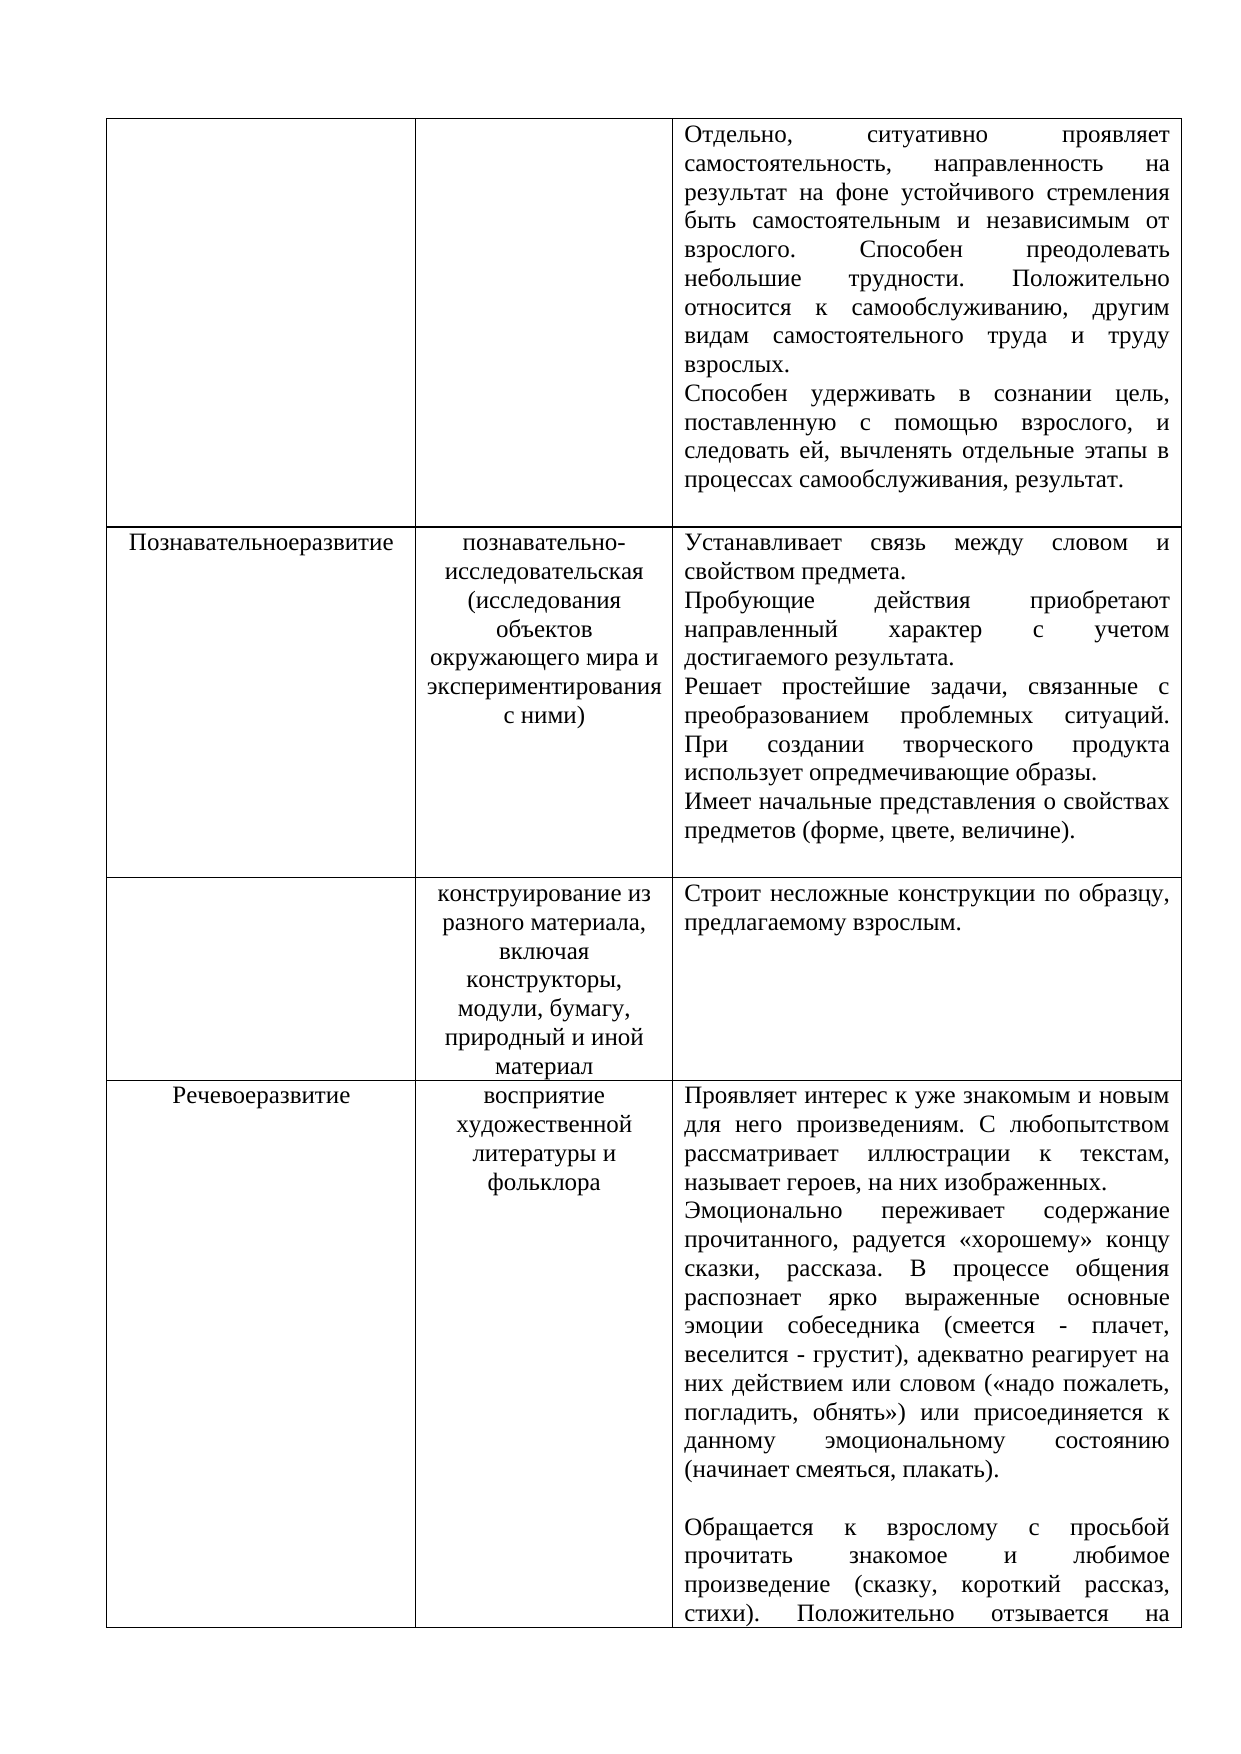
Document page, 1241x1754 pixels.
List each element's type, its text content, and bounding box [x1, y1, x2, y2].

table_cell Строит несложные конструкции по образцу, предлагаемому взрослым. [673, 878, 1181, 1079]
table_cell конструирование из разного материала, включая конструкторы, модули, бумагу, природный и иной материал [416, 878, 672, 1079]
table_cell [416, 119, 672, 526]
table_cell познавательно-исследовательская (исследования объектов окружающего мира и экспериментирования с ними) [416, 528, 672, 877]
table_cell Речевоеразвитие [107, 1081, 415, 1627]
table_cell Познавательноеразвитие [107, 528, 415, 877]
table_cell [416, 1081, 672, 1627]
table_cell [673, 1081, 1181, 1627]
table_cell Устанавливает связь между словом и свойством предмета. Пробующие действия приобретают направленный характер с учетом достигаемого результата. Решает простейшие задачи, связанные с преобразованием проблемных ситуаций. При создании творческого продукта использует опредмечивающие образы. Имеет начальные представления о свойствах предметов (форме, цвете, величине). [673, 528, 1181, 877]
table_cell [107, 878, 415, 1079]
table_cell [673, 119, 1181, 526]
